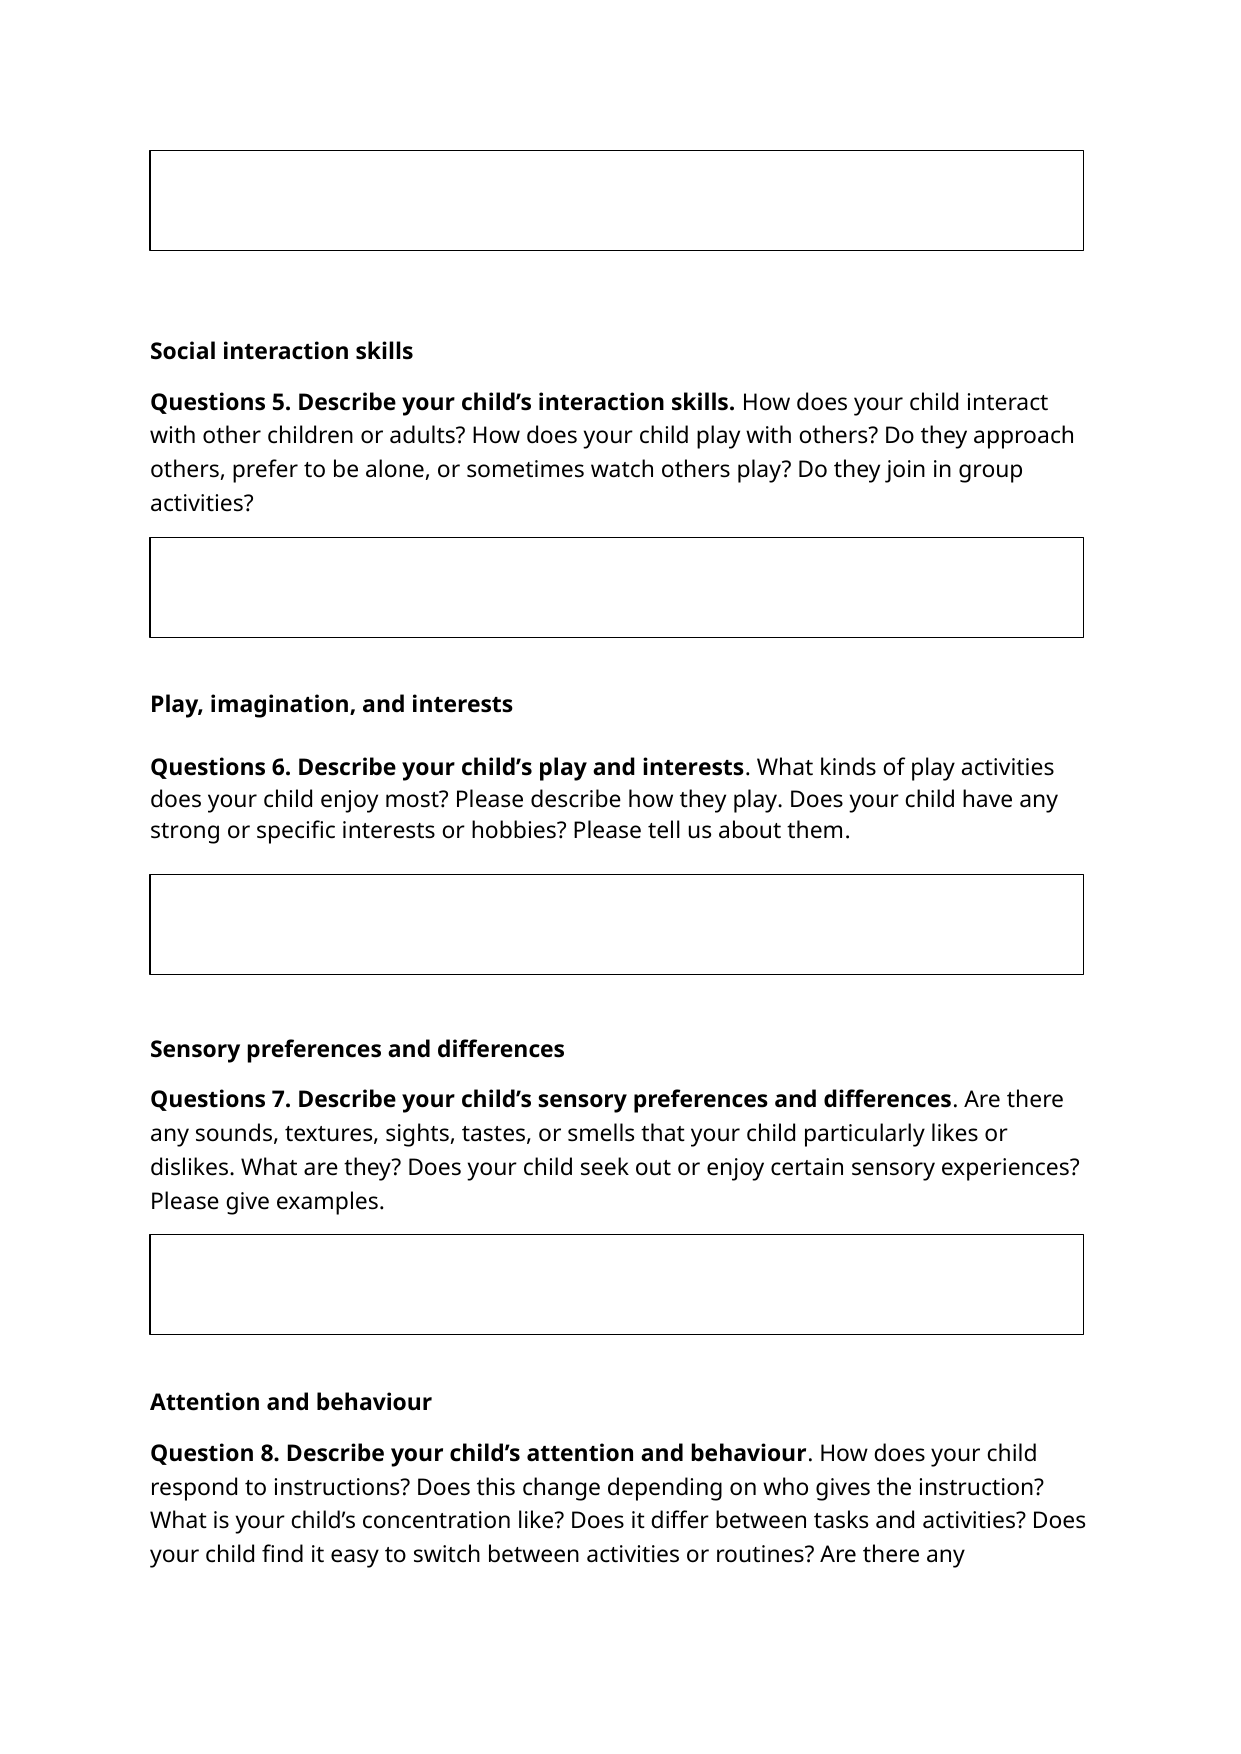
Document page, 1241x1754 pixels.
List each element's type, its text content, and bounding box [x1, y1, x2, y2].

text Social interaction skills [150, 335, 1090, 366]
text Questions 5. Describe your child’s interaction skills. How does your child interact with other children or adults? How does your child play with others? Do they approach others, prefer to be alone, or sometimes watch others play? Do they join in group activities? [150, 385, 1090, 518]
text Attention and behaviour [150, 1386, 1090, 1417]
text Sensory preferences and differences [150, 1033, 1090, 1064]
text Play, imagination, and interests [150, 688, 1090, 719]
text Questions 6. Describe your child’s play and interests. What kinds of play activities does your child enjoy most? Please describe how they play. Does your child have any strong or specific interests or hobbies? Please tell us about them. [150, 751, 1090, 845]
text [150, 1437, 1090, 1569]
text Questions 7. Describe your child’s sensory preferences and differences. Are there any sounds, textures, sights, tastes, or smells that your child particularly likes or dislikes. What are they? Does your child seek out or enjoy certain sensory experiences? Please give examples. [150, 1083, 1090, 1216]
